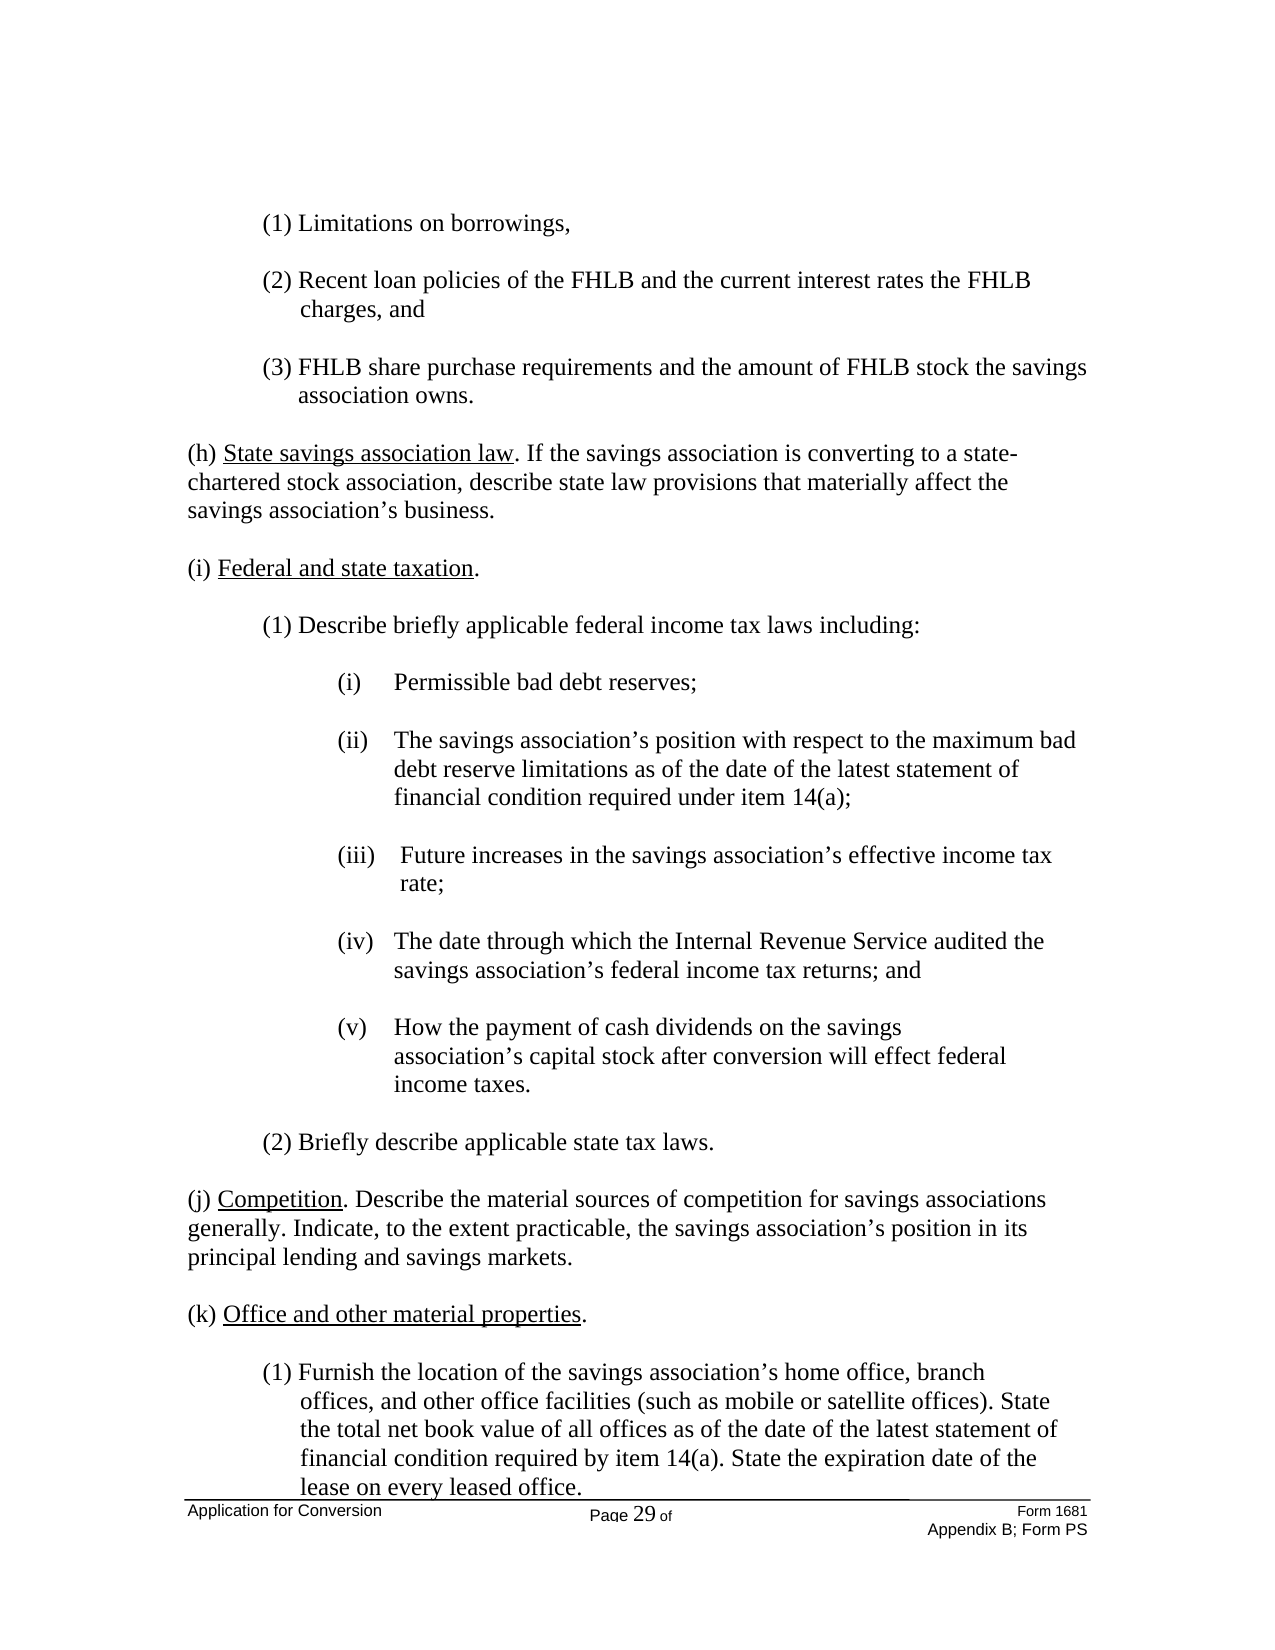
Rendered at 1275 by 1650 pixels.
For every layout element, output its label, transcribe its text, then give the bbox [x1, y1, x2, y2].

list Furnish the location of the savings association’s home office, branch offices, and other office facilities (such as mobile or satellite offices). State the total net book value of all offices as of the date of the latest statement of financial condition required by item 14(a). State the expiration date of the lease on every leased office. [262, 1357, 1065, 1501]
list How the payment of cash dividends on the savings association’s capital stock after conversion will effect federal income taxes. [337, 1012, 1021, 1098]
list Describe briefly applicable federal income tax laws including: [262, 610, 1102, 639]
list Office and other material properties. [187, 1299, 1102, 1328]
list Competition. Describe the material sources of competition for savings associations generally. Indicate, to the extent practicable, the savings association’s position in its principal lending and savings markets. [187, 1184, 1078, 1271]
list Permissible bad debt reserves; [337, 667, 1102, 696]
list Federal and state taxation. [187, 553, 1102, 581]
list Recent loan policies of the FHLB and the current interest rates the FHLB charges, and [262, 266, 1062, 323]
list The date through which the Internal Revenue Service audited the savings association’s federal income tax returns; and [337, 926, 1060, 983]
list State savings association law. If the savings association is converting to a state-chartered stock association, describe state law provisions that materially affect the savings association’s business. [187, 438, 1062, 524]
list Limitations on borrowings, [262, 208, 1102, 237]
list Briefly describe applicable state tax laws. [262, 1127, 1102, 1156]
list Future increases in the savings association’s effective income tax rate; [337, 840, 1102, 897]
list The savings association’s position with respect to the maximum bad debt reserve limitations as of the date of the latest statement of financial condition required under item 14(a); [337, 725, 1086, 811]
list FHLB share purchase requirements and the amount of FHLB stock the savings association owns. [262, 352, 1102, 409]
